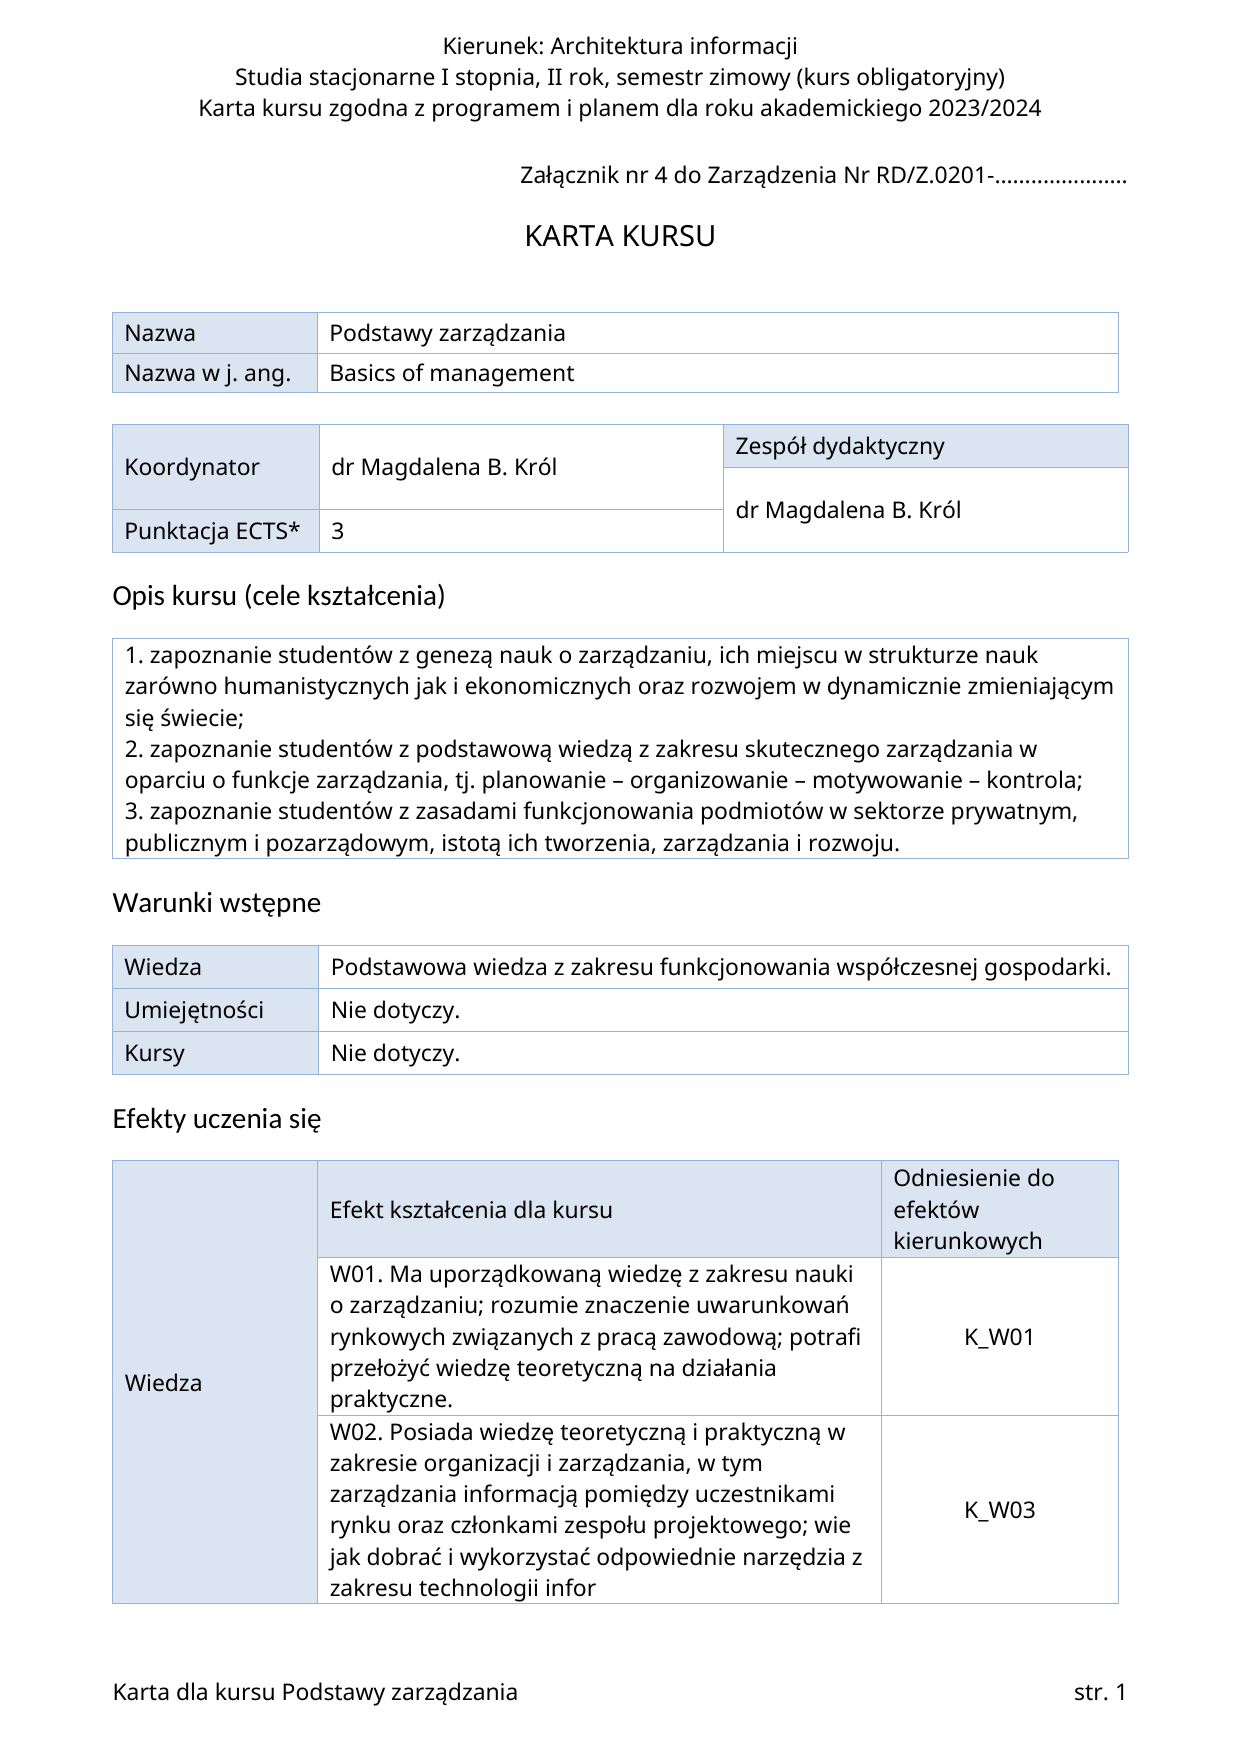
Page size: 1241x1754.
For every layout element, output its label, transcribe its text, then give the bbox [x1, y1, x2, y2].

subtitle Opis kursu (cele kształcenia) [112, 577, 1128, 613]
subtitle Warunki wstępne [112, 884, 1128, 919]
table_cell 3 [320, 510, 723, 552]
table_cell Nie dotyczy. [319, 1032, 1128, 1074]
table_header Podstawy zarządzania [318, 313, 1118, 353]
table_cell Punktacja ECTS* [113, 510, 319, 552]
table_header Efekt kształcenia dla kursu [318, 1161, 881, 1257]
table_header Koordynator [113, 425, 319, 509]
table_header Wiedza [113, 946, 318, 988]
table_header Wiedza [113, 1161, 317, 1603]
subtitle Efekty uczenia się [112, 1100, 1128, 1135]
table_cell W02. Posiada wiedzę teoretyczną i praktyczną w zakresie organizacji i zarządzania, w tym zarządzania informacją pomiędzy uczestnikami rynku oraz członkami zespołu projektowego; wie jak dobrać i wykorzystać odpowiednie narzędzia z zakresu technologii infor [318, 1416, 881, 1603]
table_header Zespół dydaktyczny [724, 425, 1128, 467]
table_cell Umiejętności [113, 989, 318, 1031]
table_cell Basics of management [318, 354, 1118, 392]
table_header Odniesienie do efektów kierunkowych [882, 1161, 1118, 1257]
text Załącznik nr 4 do Zarządzenia Nr RD/Z.0201-……..………….. [112, 159, 1128, 191]
table_header Nazwa [113, 313, 317, 353]
table_header 1. zapoznanie studentów z genezą nauk o zarządzaniu, ich miejscu w strukturze nauk zarówno humanistycznych jak i ekonomicznych oraz rozwojem w dynamicznie zmieniającym się świecie; 2. zapoznanie studentów z podstawową wiedzą z zakresu skutecznego zarządzania w oparciu o funkcje zarządzania, tj. planowanie – organizowanie – motywowanie – kontrola; 3. zapoznanie studentów z zasadami funkcjonowania podmiotów w sektorze prywatnym, publicznym i pozarządowym, istotą ich tworzenia, zarządzania i rozwoju. [113, 639, 1128, 858]
table_cell Kursy [113, 1032, 318, 1074]
table_cell Nazwa w j. ang. [113, 354, 317, 392]
table_cell dr Magdalena B. Król [724, 468, 1128, 552]
subtitle KARTA KURSU [112, 216, 1128, 255]
table_header dr Magdalena B. Król [320, 425, 723, 509]
table_cell W01. Ma uporządkowaną wiedzę z zakresu nauki o zarządzaniu; rozumie znaczenie uwarunkowań rynkowych związanych z pracą zawodową; potrafi przełożyć wiedzę teoretyczną na działania praktyczne. [318, 1258, 881, 1414]
table_cell K_W03 [882, 1416, 1118, 1603]
table_cell K_W01 [882, 1258, 1118, 1414]
table_cell Nie dotyczy. [319, 989, 1128, 1031]
table_header Podstawowa wiedza z zakresu funkcjonowania współczesnej gospodarki. [319, 946, 1128, 988]
